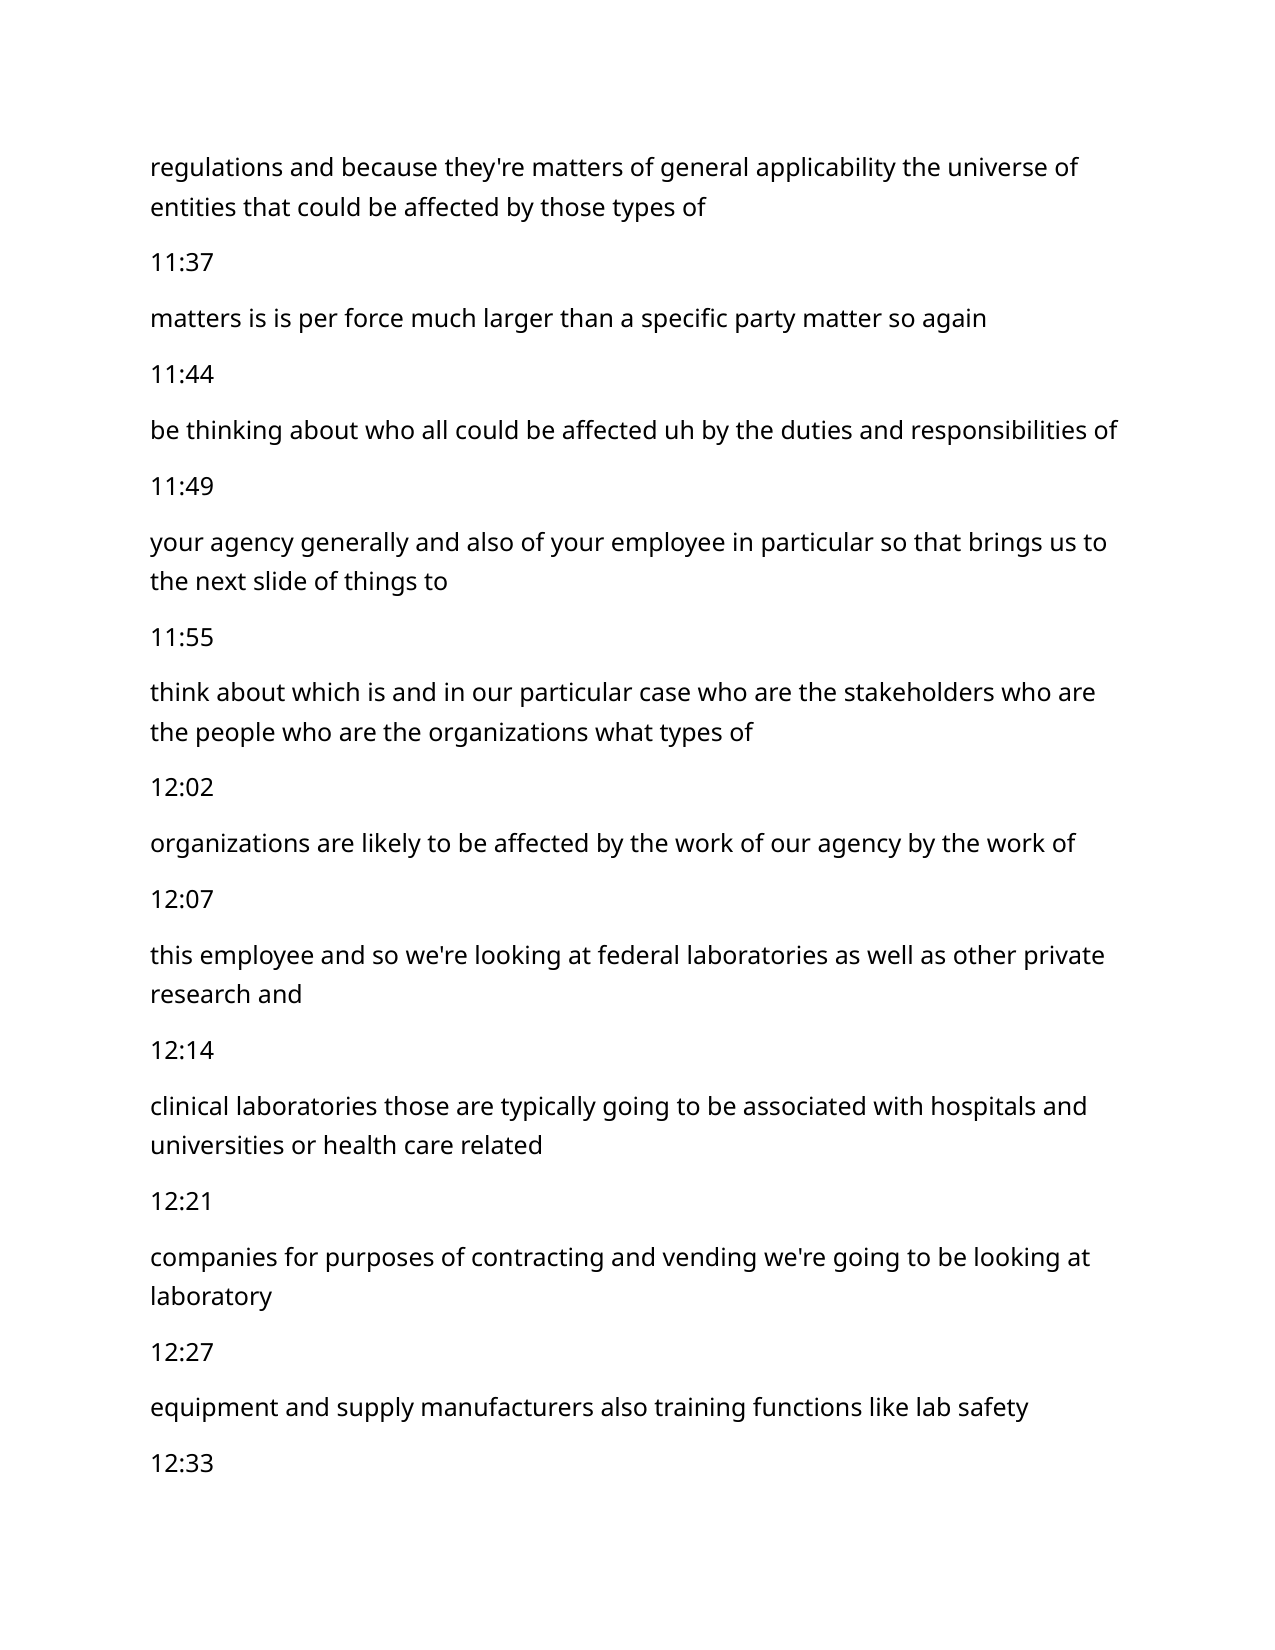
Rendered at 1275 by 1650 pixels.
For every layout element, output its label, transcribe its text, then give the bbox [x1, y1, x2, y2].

text 11:55 [150, 619, 1125, 653]
text equipment and supply manufacturers also training functions like lab safety [150, 1390, 1125, 1424]
text your agency generally and also of your employee in particular so that brings us to the next slide of things to [150, 524, 1125, 597]
text be thinking about who all could be affected uh by the duties and responsibilities of [150, 412, 1125, 447]
text 12:14 [150, 1032, 1125, 1067]
text this employee and so we're looking at federal laboratories as well as other private research and [150, 937, 1125, 1011]
text 12:07 [150, 882, 1125, 916]
text 11:37 [150, 245, 1125, 279]
text 11:49 [150, 468, 1125, 502]
text think about which is and in our particular case who are the stakeholders who are the people who are the organizations what types of [150, 675, 1125, 748]
text regulations and because they're matters of general applicability the universe of entities that could be affected by those types of [150, 150, 1125, 223]
text 12:02 [150, 770, 1125, 804]
text 12:33 [150, 1446, 1125, 1480]
text matters is is per force much larger than a specific party matter so again [150, 301, 1125, 335]
text 12:27 [150, 1334, 1125, 1368]
text organizations are likely to be affected by the work of our agency by the work of [150, 826, 1125, 860]
text clinical laboratories those are typically going to be associated with hospitals and universities or health care related [150, 1088, 1125, 1162]
text 11:44 [150, 357, 1125, 391]
text companies for purposes of contracting and vending we're going to be looking at laboratory [150, 1239, 1125, 1312]
text 12:21 [150, 1183, 1125, 1217]
